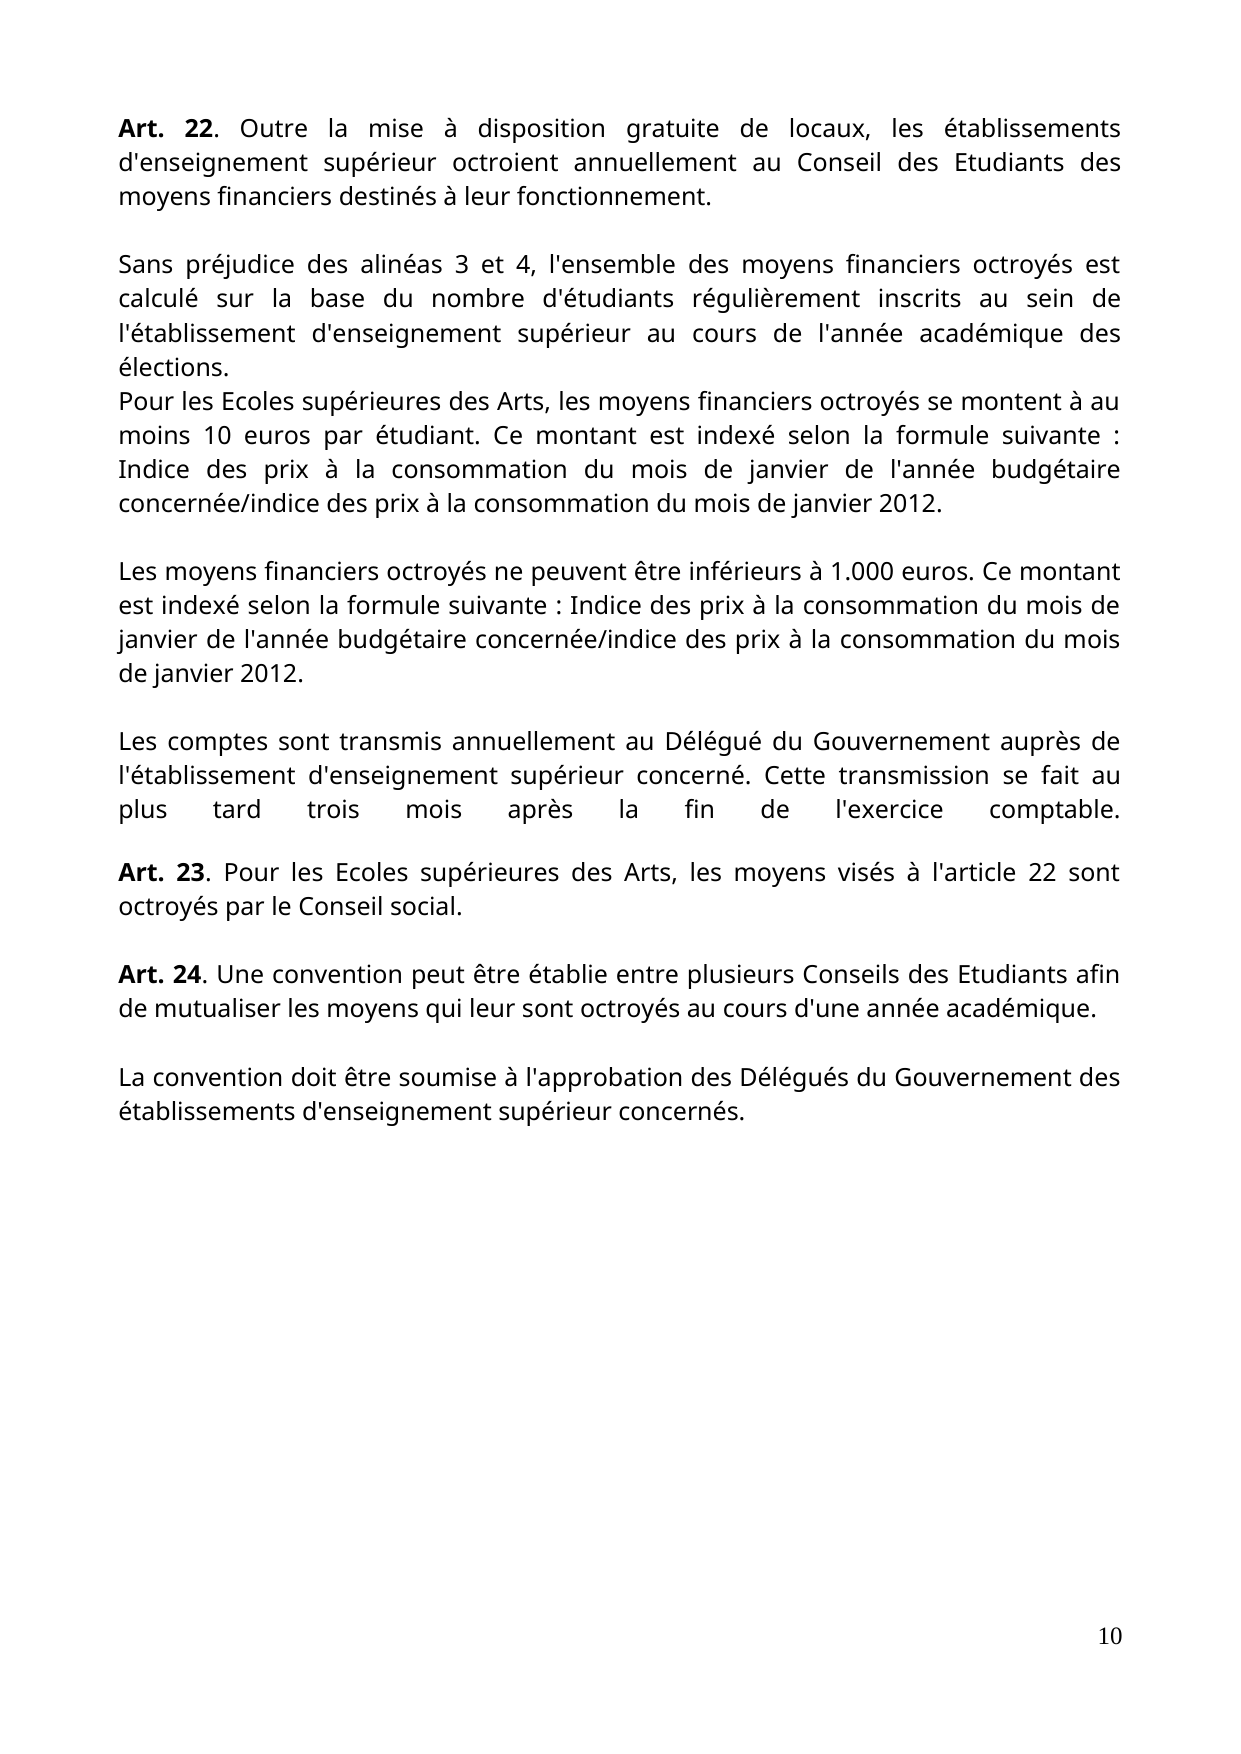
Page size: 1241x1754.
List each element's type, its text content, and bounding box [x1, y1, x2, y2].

text Sans préjudice des alinéas 3 et 4, l'ensemble des moyens financiers octroyés est calculé sur la base du nombre d'étudiants régulièrement inscrits au sein de l'établissement d'enseignement supérieur au cours de l'année académique des élections. Pour les Ecoles supérieures des Arts, les moyens financiers octroyés se montent à au moins 10 euros par étudiant. Ce montant est indexé selon la formule suivante : Indice des prix à la consommation du mois de janvier de l'année budgétaire concernée/indice des prix à la consommation du mois de janvier 2012. [118, 213, 1122, 519]
text La convention doit être soumise à l'approbation des Délégués du Gouvernement des établissements d'enseignement supérieur concernés. [118, 1025, 1122, 1127]
text Les moyens financiers octroyés ne peuvent être inférieurs à 1.000 euros. Ce montant est indexé selon la formule suivante : Indice des prix à la consommation du mois de janvier de l'année budgétaire concernée/indice des prix à la consommation du mois de janvier 2012. [118, 519, 1122, 690]
text Art. 22. Outre la mise à disposition gratuite de locaux, les établissements d'enseignement supérieur octroient annuellement au Conseil des Etudiants des moyens financiers destinés à leur fonctionnement. [118, 111, 1122, 213]
text Art. 24. Une convention peut être établie entre plusieurs Conseils des Etudiants afin de mutualiser les moyens qui leur sont octroyés au cours d'une année académique. [118, 957, 1122, 1025]
text Art. 23. Pour les Ecoles supérieures des Arts, les moyens visés à l'article 22 sont octroyés par le Conseil social. [118, 855, 1122, 923]
text Les comptes sont transmis annuellement au Délégué du Gouvernement auprès de l'établissement d'enseignement supérieur concerné. Cette transmission se fait au plus tard trois mois après la fin de l'exercice comptable. [118, 690, 1122, 855]
